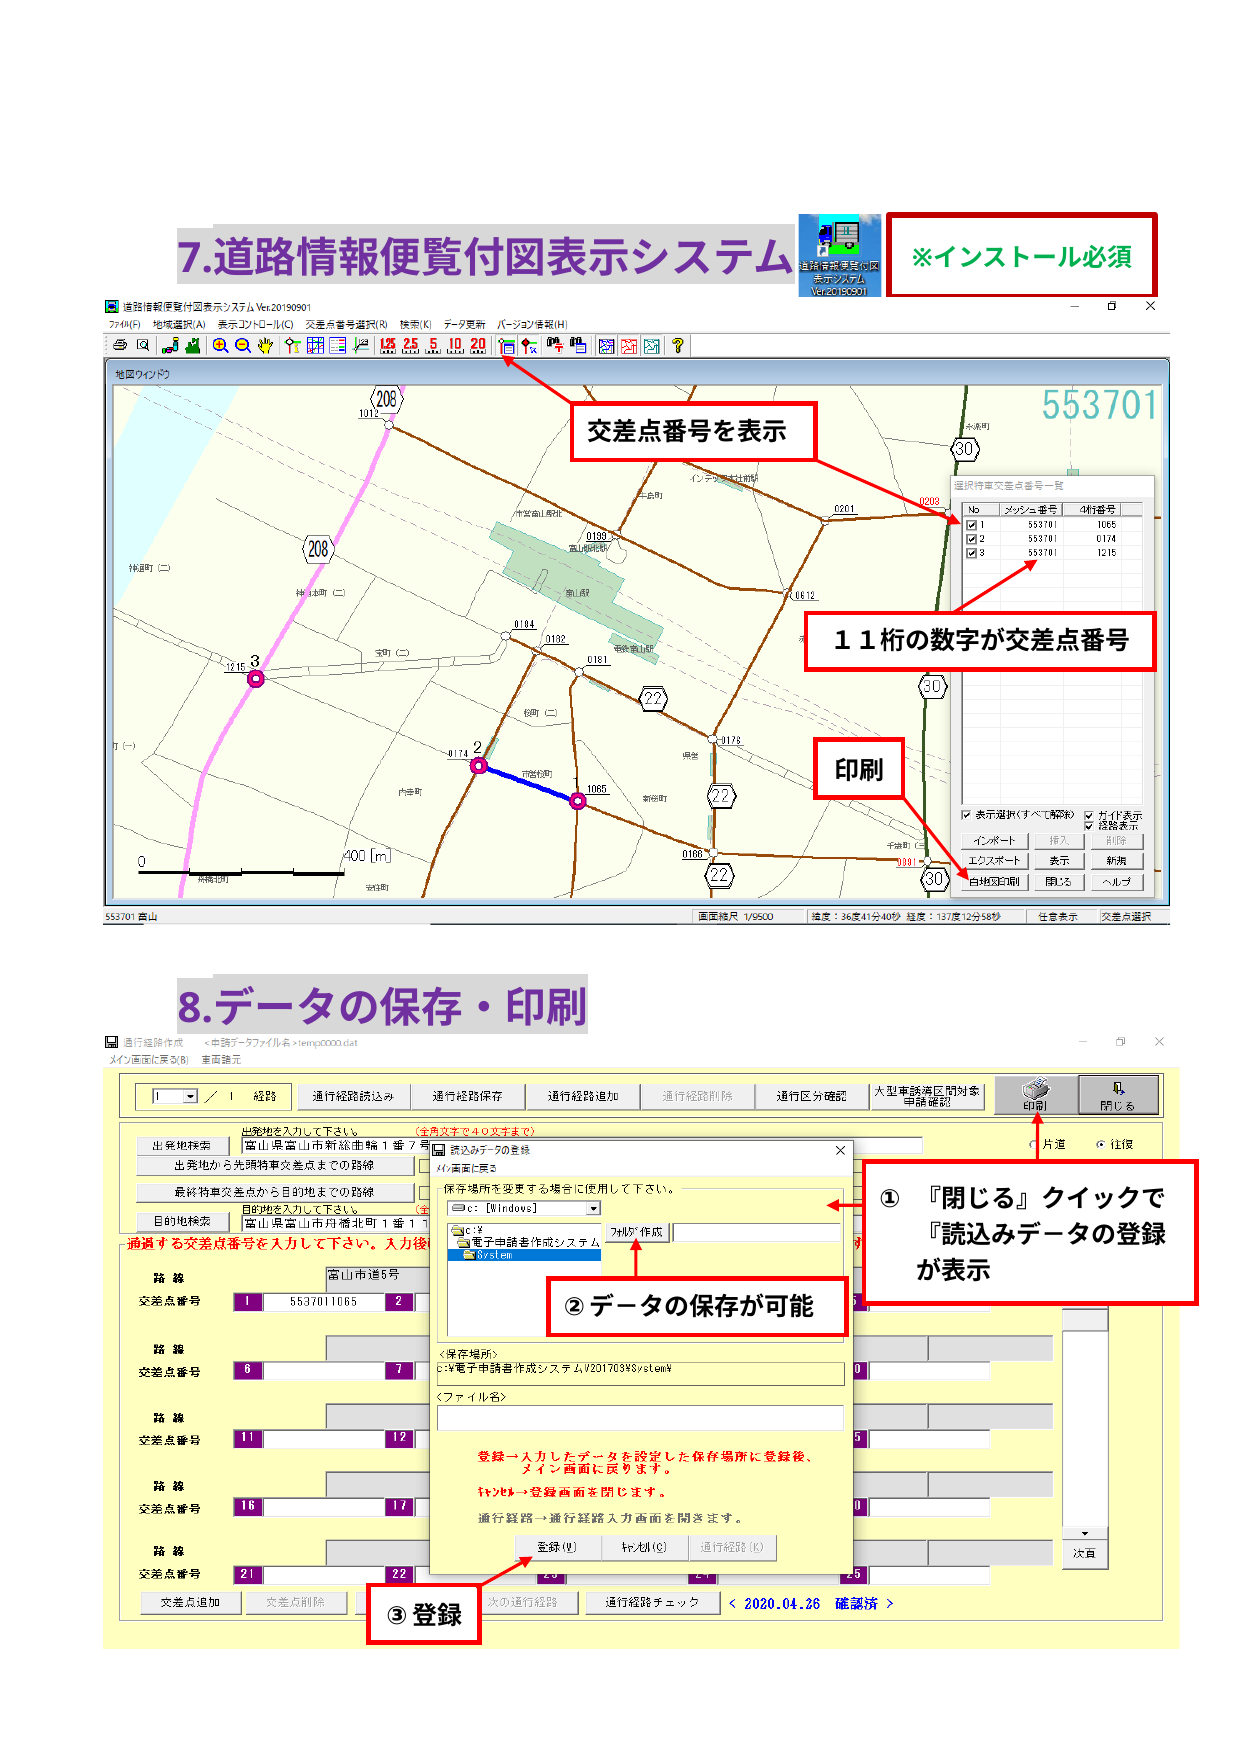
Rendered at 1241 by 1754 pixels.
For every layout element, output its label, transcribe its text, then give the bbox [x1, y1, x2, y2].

text 7.道路情報便覧付図表示システム [177, 217, 1063, 292]
picture [103, 1033, 1180, 1649]
text 8.データの保存・印刷 [177, 967, 1063, 1042]
picture [103, 292, 1171, 925]
